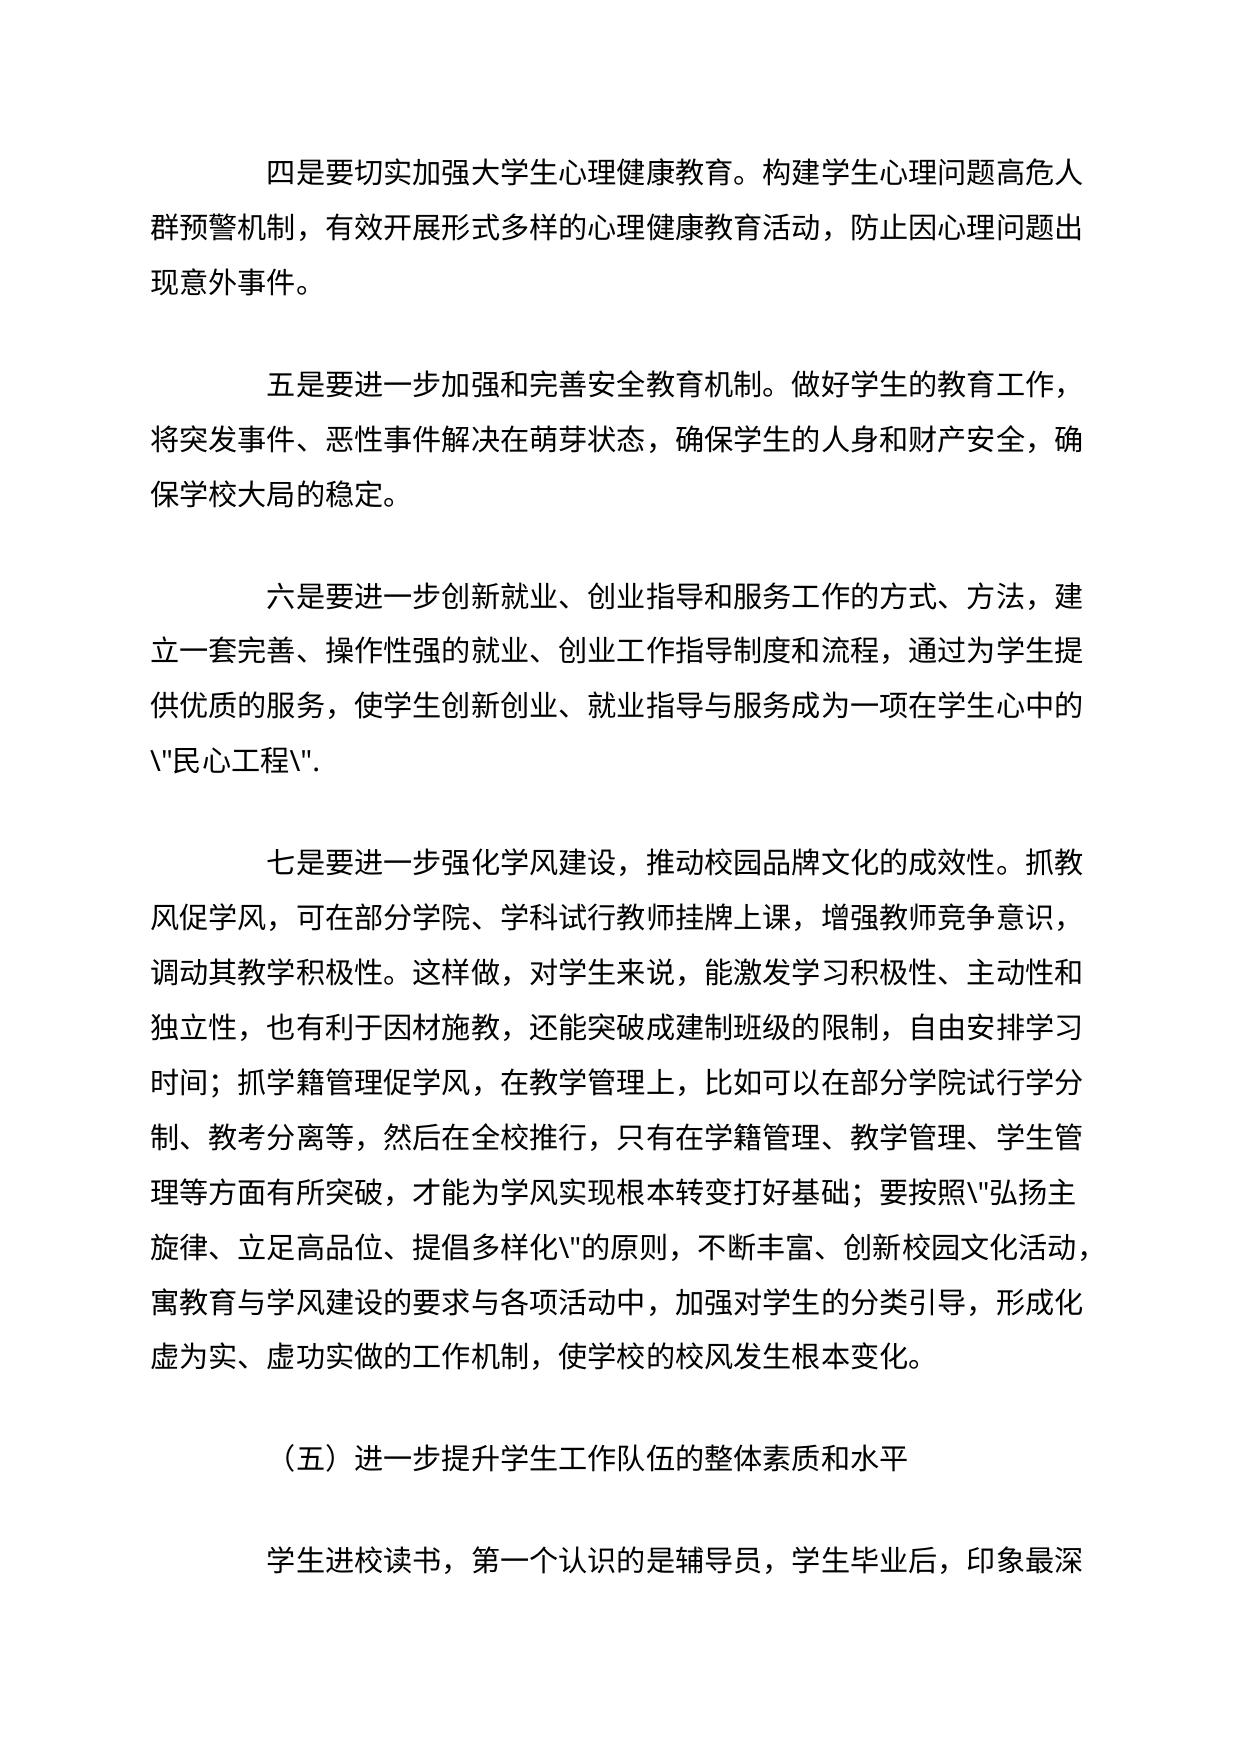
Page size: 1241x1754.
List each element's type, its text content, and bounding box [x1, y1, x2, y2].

text 五是要进一步加强和完善安全教育机制。做好学生的教育工作，将突发事件、恶性事件解决在萌芽状态，确保学生的人身和财产安全，确保学校大局的稳定。 [150, 362, 1090, 514]
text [150, 1538, 1090, 1580]
text 六是要进一步创新就业、创业指导和服务工作的方式、方法，建立一套完善、操作性强的就业、创业工作指导制度和流程，通过为学生提供优质的服务，使学生创新创业、就业指导与服务成为一项在学生心中的\"民心工程\". [150, 573, 1090, 780]
text 七是要进一步强化学风建设，推动校园品牌文化的成效性。抓教风促学风，可在部分学院、学科试行教师挂牌上课，增强教师竞争意识，调动其教学积极性。这样做，对学生来说，能激发学习积极性、主动性和独立性，也有利于因材施教，还能突破成建制班级的限制，自由安排学习时间；抓学籍管理促学风，在教学管理上，比如可以在部分学院试行学分制、教考分离等，然后在全校推行，只有在学籍管理、教学管理、学生管理等方面有所突破，才能为学风实现根本转变打好基础；要按照\"弘扬主旋律、立足高品位、提倡多样化\"的原则，不断丰富、创新校园文化活动，寓教育与学风建设的要求与各项活动中，加强对学生的分类引导，形成化虚为实、虚功实做的工作机制，使学校的校风发生根本变化。 [150, 840, 1090, 1376]
text 四是要切实加强大学生心理健康教育。构建学生心理问题高危人群预警机制，有效开展形式多样的心理健康教育活动，防止因心理问题出现意外事件。 [150, 150, 1090, 302]
text （五）进一步提升学生工作队伍的整体素质和水平 [150, 1436, 1090, 1478]
